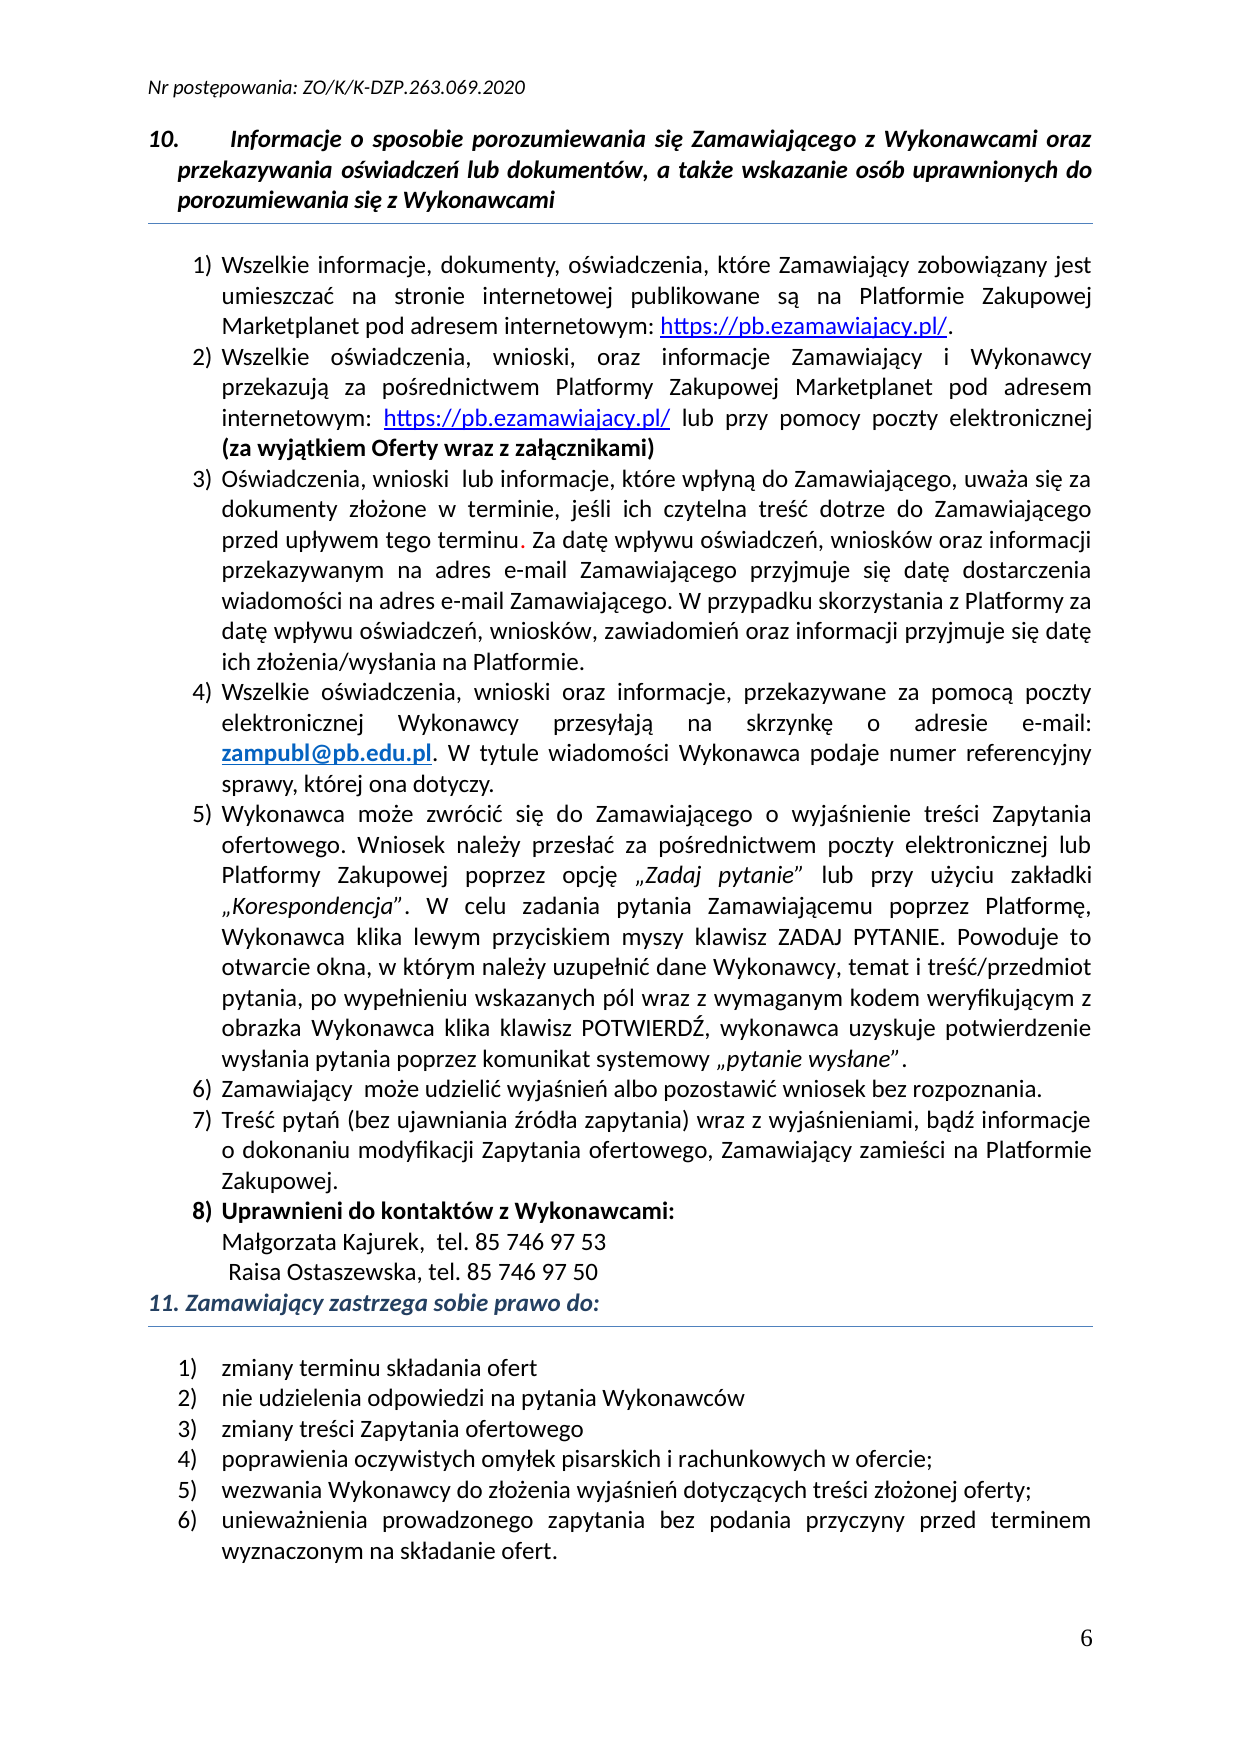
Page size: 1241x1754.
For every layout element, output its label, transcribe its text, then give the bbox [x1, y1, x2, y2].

list Wszelkie oświadczenia, wnioski, oraz informacje Zamawiający i Wykonawcy przekazują za pośrednictwem Platformy Zakupowej Marketplanet pod adresem internetowym: https://pb.ezamawiajacy.pl/ lub przy pomocy poczty elektronicznej (za wyjątkiem Oferty wraz z załącznikami) [192, 341, 1093, 463]
list zmiany treści Zapytania ofertowego [177, 1413, 1093, 1443]
list wezwania Wykonawcy do złożenia wyjaśnień dotyczących treści złożonej oferty; [177, 1474, 1093, 1504]
list Oświadczenia, wnioski lub informacje, które wpłyną do Zamawiającego, uważa się za dokumenty złożone w terminie, jeśli ich czytelna treść dotrze do Zamawiającego przed upływem tego terminu. Za datę wpływu oświadczeń, wniosków oraz informacji przekazywanym na adres e-mail Zamawiającego przyjmuje się datę dostarczenia wiadomości na adres e-mail Zamawiającego. W przypadku skorzystania z Platformy za datę wpływu oświadczeń, wniosków, zawiadomień oraz informacji przyjmuje się datę ich złożenia/wysłania na Platformie. [192, 463, 1093, 677]
list Wszelkie oświadczenia, wnioski oraz informacje, przekazywane za pomocą poczty elektronicznej Wykonawcy przesyłają na skrzynkę o adresie e-mail: zampubl@pb.edu.pl. W tytule wiadomości Wykonawca podaje numer referencyjny sprawy, której ona dotyczy. [192, 677, 1093, 799]
list Informacje o sposobie porozumiewania się Zamawiającego z Wykonawcami oraz przekazywania oświadczeń lub dokumentów, a także wskazanie osób uprawnionych do porozumiewania się z Wykonawcami [148, 123, 1093, 223]
text 11. Zamawiający zastrzega sobie prawo do: [148, 1287, 1093, 1326]
list nie udzielenia odpowiedzi na pytania Wykonawców [177, 1382, 1093, 1413]
list zmiany terminu składania ofert [177, 1352, 1093, 1382]
list unieważnienia prowadzonego zapytania bez podania przyczyny przed terminem wyznaczonym na składanie ofert. [177, 1504, 1093, 1566]
list poprawienia oczywistych omyłek pisarskich i rachunkowych w ofercie; [177, 1443, 1093, 1474]
list Wszelkie informacje, dokumenty, oświadczenia, które Zamawiający zobowiązany jest umieszczać na stronie internetowej publikowane są na Platformie Zakupowej Marketplanet pod adresem internetowym: https://pb.ezamawiajacy.pl/. [192, 249, 1093, 341]
text Małgorzata Kajurek, tel. 85 746 97 53 [148, 1226, 1093, 1256]
list Zamawiający może udzielić wyjaśnień albo pozostawić wniosek bez rozpoznania. [192, 1073, 1093, 1104]
list Wykonawca może zwrócić się do Zamawiającego o wyjaśnienie treści Zapytania ofertowego. Wniosek należy przesłać za pośrednictwem poczty elektronicznej lub Platformy Zakupowej poprzez opcję „Zadaj pytanie” lub przy użyciu zakładki „Korespondencja”. W celu zadania pytania Zamawiającemu poprzez Platformę, Wykonawca klika lewym przyciskiem myszy klawisz ZADAJ PYTANIE. Powoduje to otwarcie okna, w którym należy uzupełnić dane Wykonawcy, temat i treść/przedmiot pytania, po wypełnieniu wskazanych pól wraz z wymaganym kodem weryfikującym z obrazka Wykonawca klika klawisz POTWIERDŹ, wykonawca uzyskuje potwierdzenie wysłania pytania poprzez komunikat systemowy „pytanie wysłane”. [192, 799, 1093, 1073]
text Raisa Ostaszewska, tel. 85 746 97 50 [177, 1256, 1093, 1287]
list Uprawnieni do kontaktów z Wykonawcami: [192, 1195, 1093, 1226]
list Treść pytań (bez ujawniania źródła zapytania) wraz z wyjaśnieniami, bądź informacje o dokonaniu modyfikacji Zapytania ofertowego, Zamawiający zamieści na Platformie Zakupowej. [192, 1104, 1093, 1195]
